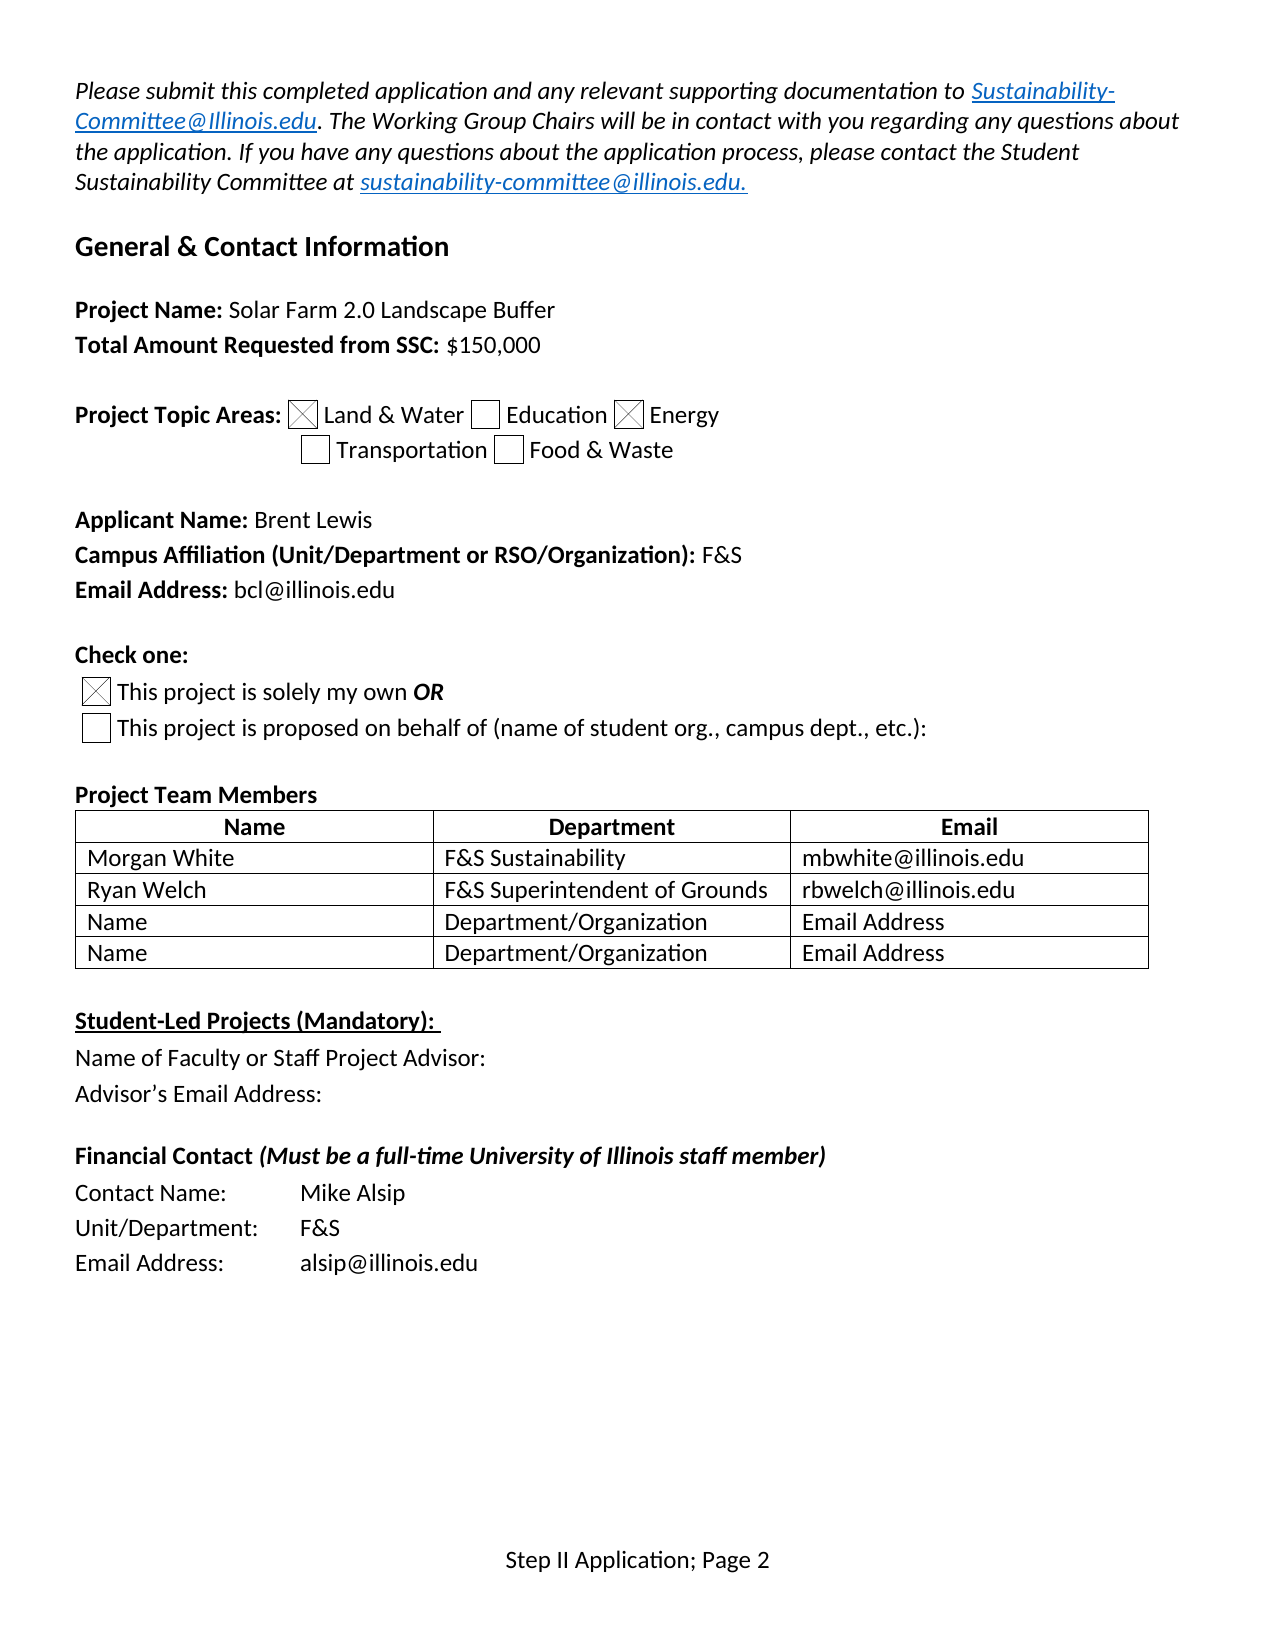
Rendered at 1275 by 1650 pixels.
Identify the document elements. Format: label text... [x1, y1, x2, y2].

text Campus Affiliation (Unit/Department or RSO/Organization): F&S [75, 539, 1200, 569]
text Project Name: Solar Farm 2.0 Landscape Buffer [75, 294, 1200, 324]
text Applicant Name: Brent Lewis [75, 504, 1200, 534]
text Name of Faculty or Staff Project Advisor: Advisor’s Email Address: [75, 1042, 1200, 1109]
text Project Topic Areas: Land & Water Education Energy [75, 399, 288, 429]
text General & Contact Information [75, 228, 1200, 263]
text This project is proposed on behalf of (name of student org., campus dept., etc.): [75, 712, 1200, 743]
text Please submit this completed application and any relevant supporting documentation to Sustainability-Committee@Illinois.edu. The Working Group Chairs will be in contact with you regarding any questions about the application. If you have any questions about the application process, please contact the Student Sustainability Committee at sustainability-committee@illinois.edu. [75, 75, 1200, 197]
text This project is solely my own OR [111, 676, 1200, 706]
table_header Department [434, 811, 790, 842]
text Check one: [75, 639, 1200, 670]
text Contact Name: Mike Alsip [75, 1177, 1200, 1207]
text Project Topic Areas: Land & Water Education Energy [317, 399, 614, 429]
text Project Topic Areas: Land & Water Education Energy [643, 399, 1200, 429]
text Unit/Department: F&S [75, 1212, 1200, 1242]
text Project Team Members [75, 779, 1200, 810]
text Student-Led Projects (Mandatory): [75, 1005, 1200, 1036]
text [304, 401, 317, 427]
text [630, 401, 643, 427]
table_header Name [76, 811, 433, 842]
text Transportation Food & Waste [225, 434, 1200, 464]
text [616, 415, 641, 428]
text Email Address: bcl@illinois.edu [75, 574, 1200, 604]
table_header Email [791, 811, 1148, 842]
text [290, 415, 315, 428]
text Email Address: alsip@illinois.edu [75, 1247, 1200, 1277]
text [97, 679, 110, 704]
text Total Amount Requested from SSC: $150,000 [75, 329, 1200, 359]
text Financial Contact (Must be a full-time University of Illinois staff member) [75, 1140, 1200, 1171]
